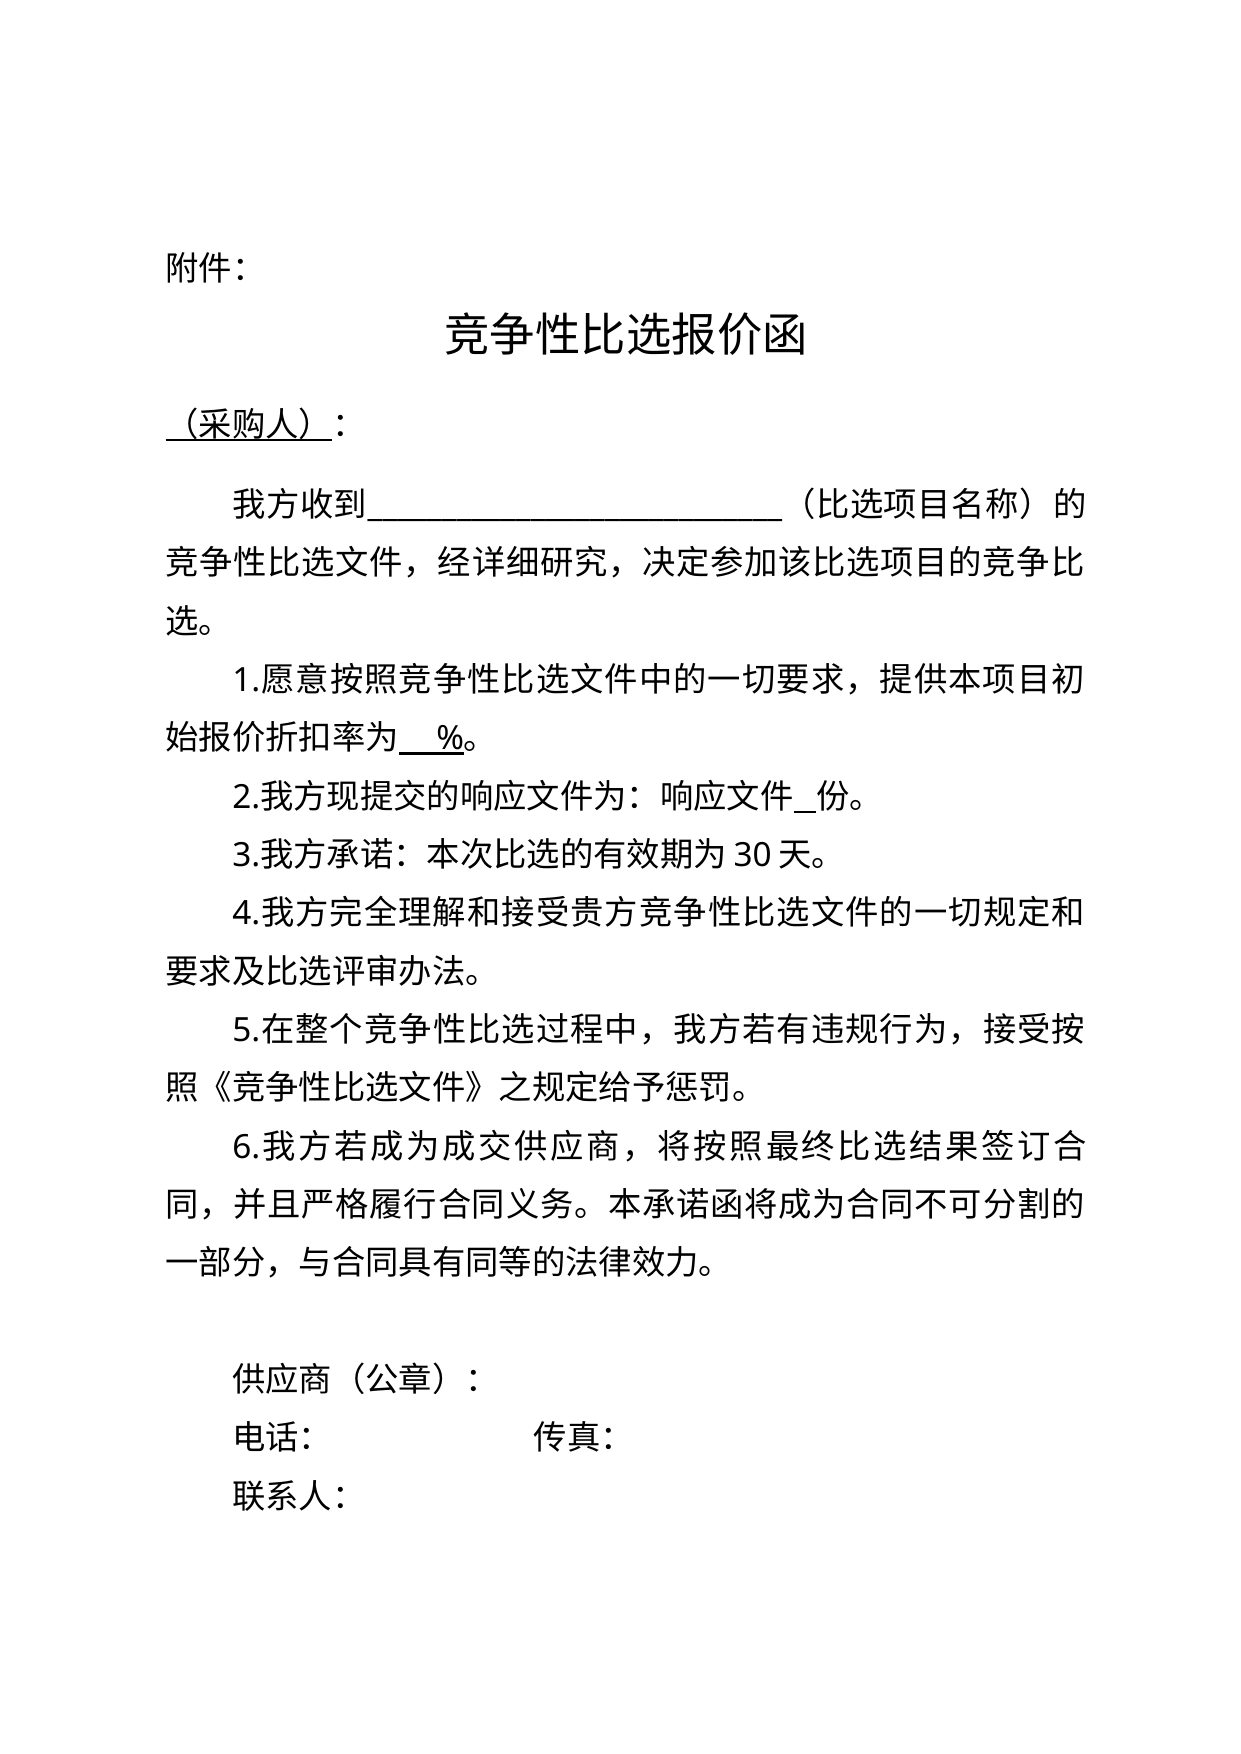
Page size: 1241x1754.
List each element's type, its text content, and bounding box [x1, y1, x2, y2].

text 我方收到____________________________（比选项目名称）的竞争性比选文件，经详细研究，决定参加该比选项目的竞争比选。 [165, 470, 1087, 645]
text 附件： [165, 233, 1087, 298]
text 5.在整个竞争性比选过程中，我方若有违规行为，接受按照《竞争性比选文件》之规定给予惩罚。 [165, 995, 1087, 1111]
text 1.愿意按照竞争性比选文件中的一切要求，提供本项目初始报价折扣率为 %。 [165, 645, 1087, 761]
subtitle 竞争性比选报价函 [165, 298, 1087, 364]
text （采购人）： [165, 397, 1087, 446]
text 联系人： [165, 1461, 1087, 1520]
text 电话： 传真： [165, 1403, 1087, 1461]
text 2.我方现提交的响应文件为：响应文件 份。 [165, 761, 1087, 820]
text 4.我方完全理解和接受贵方竞争性比选文件的一切规定和要求及比选评审办法。 [165, 878, 1087, 995]
text 3.我方承诺：本次比选的有效期为30天。 [165, 820, 1087, 878]
text 6.我方若成为成交供应商，将按照最终比选结果签订合同，并且严格履行合同义务。本承诺函将成为合同不可分割的一部分，与合同具有同等的法律效力。 [165, 1111, 1087, 1286]
text 供应商（公章）： [165, 1345, 1087, 1403]
